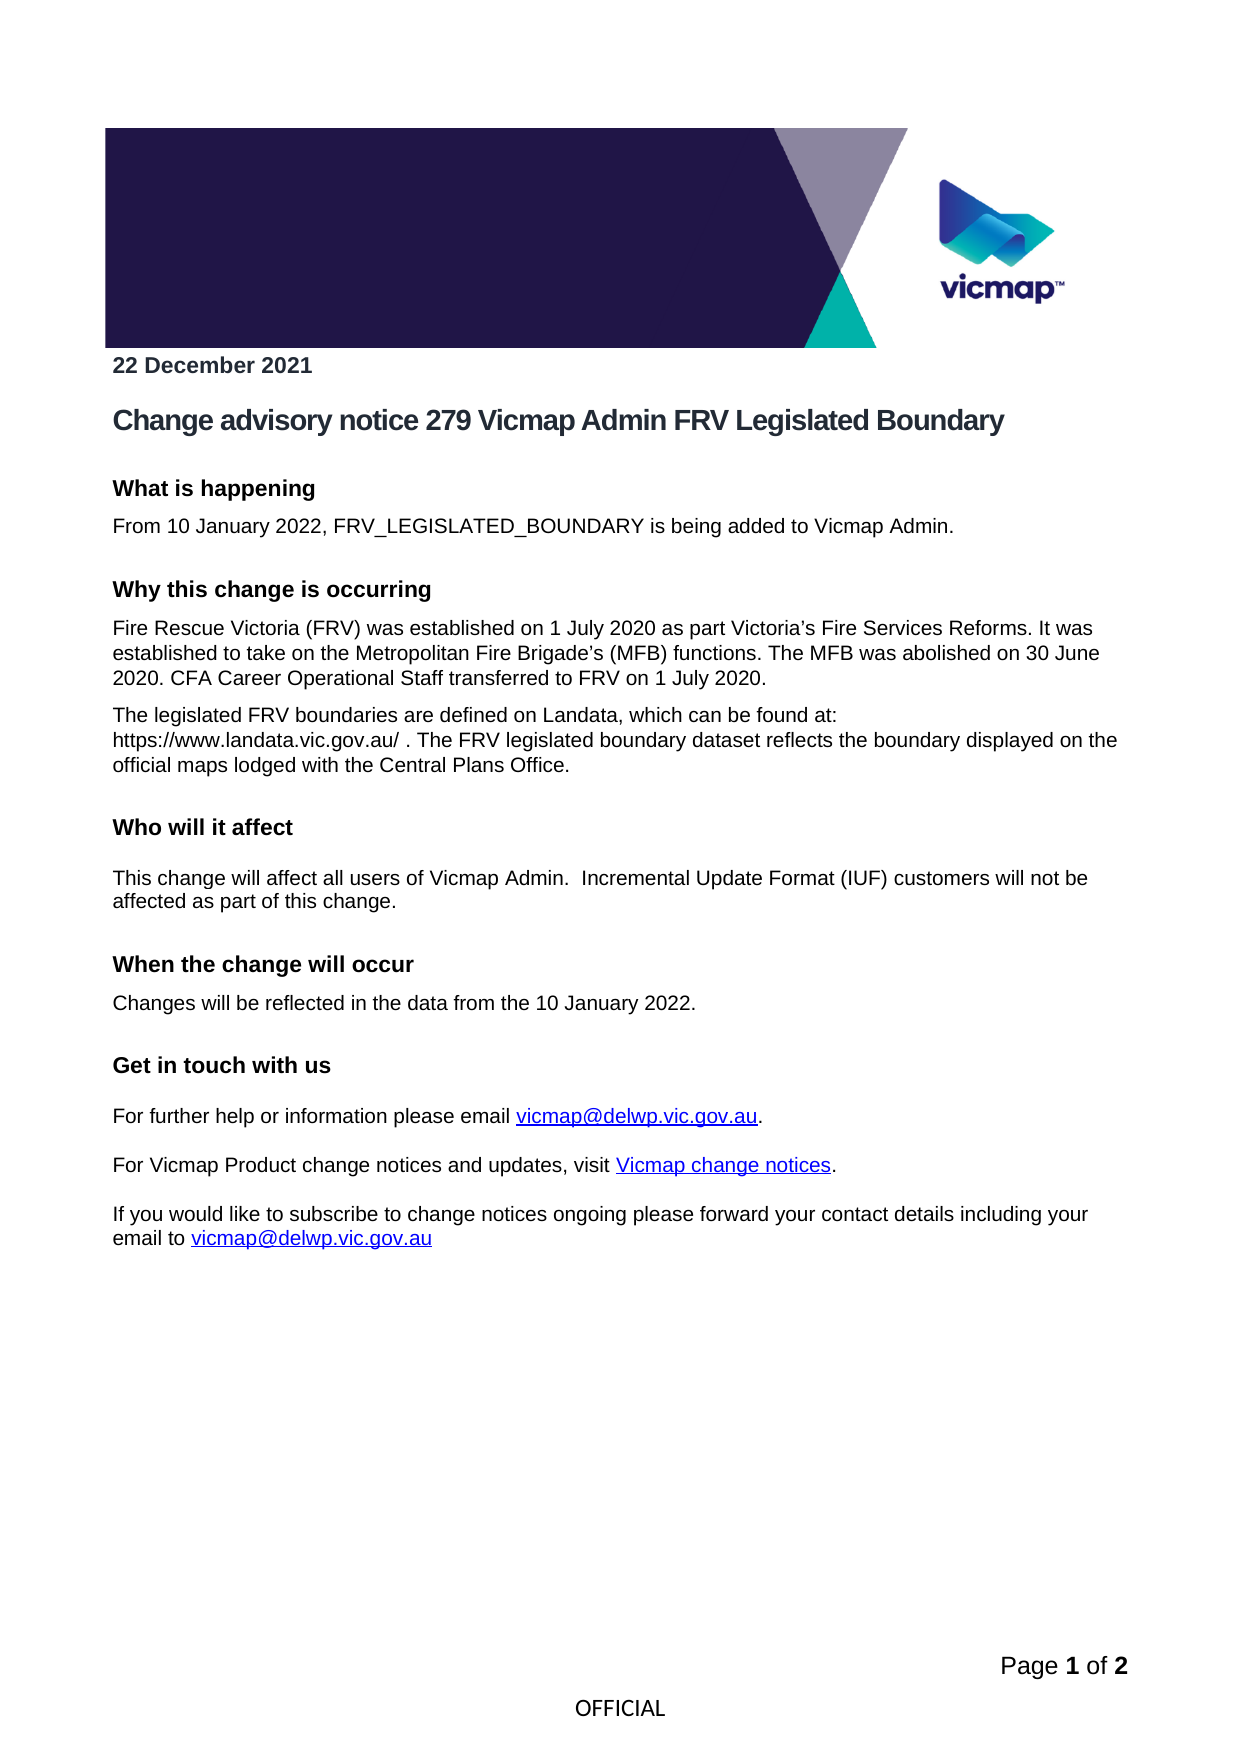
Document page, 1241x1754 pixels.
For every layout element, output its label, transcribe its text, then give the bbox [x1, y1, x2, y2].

picture [105, 128, 1109, 348]
text The legislated FRV boundaries are defined on Landata, which can be found at: https://www.landata.vic.gov.au/ . The FRV legislated boundary dataset reflects the boundary displayed on the official maps lodged with the Central Plans Office. [112, 701, 1128, 776]
subtitle Who will it affect [112, 814, 1128, 840]
text For further help or information please email vicmap@delwp.vic.gov.au. [112, 1103, 1128, 1127]
subtitle What is happening [112, 474, 1128, 501]
text 22 December 2021 [112, 186, 1128, 378]
text From 10 January 2022, FRV_LEGISLATED_BOUNDARY is being added to Vicmap Admin. [112, 513, 1128, 538]
subtitle Why this change is occurring [112, 576, 1128, 602]
text Change advisory notice 279 Vicmap Admin FRV Legislated Boundary [112, 403, 1128, 437]
text If you would like to subscribe to change notices ongoing please forward your contact details including your email to vicmap@delwp.vic.gov.au [112, 1201, 1128, 1249]
text Fire Rescue Victoria (FRV) was established on 1 July 2020 as part Victoria’s Fire Services Reforms. It was established to take on the Metropolitan Fire Brigade’s (MFB) functions. The MFB was abolished on 30 June 2020. CFA Career Operational Staff transferred to FRV on 1 July 2020. [112, 615, 1128, 690]
subtitle Get in touch with us [112, 1052, 1128, 1078]
text Changes will be reflected in the data from the 10 January 2022. [112, 989, 1128, 1014]
subtitle When the change will occur [112, 951, 1128, 977]
text For Vicmap Product change notices and updates, visit Vicmap change notices. [112, 1152, 1128, 1176]
text This change will affect all users of Vicmap Admin. Incremental Update Format (IUF) customers will not be affected as part of this change. [403, 865, 1128, 913]
